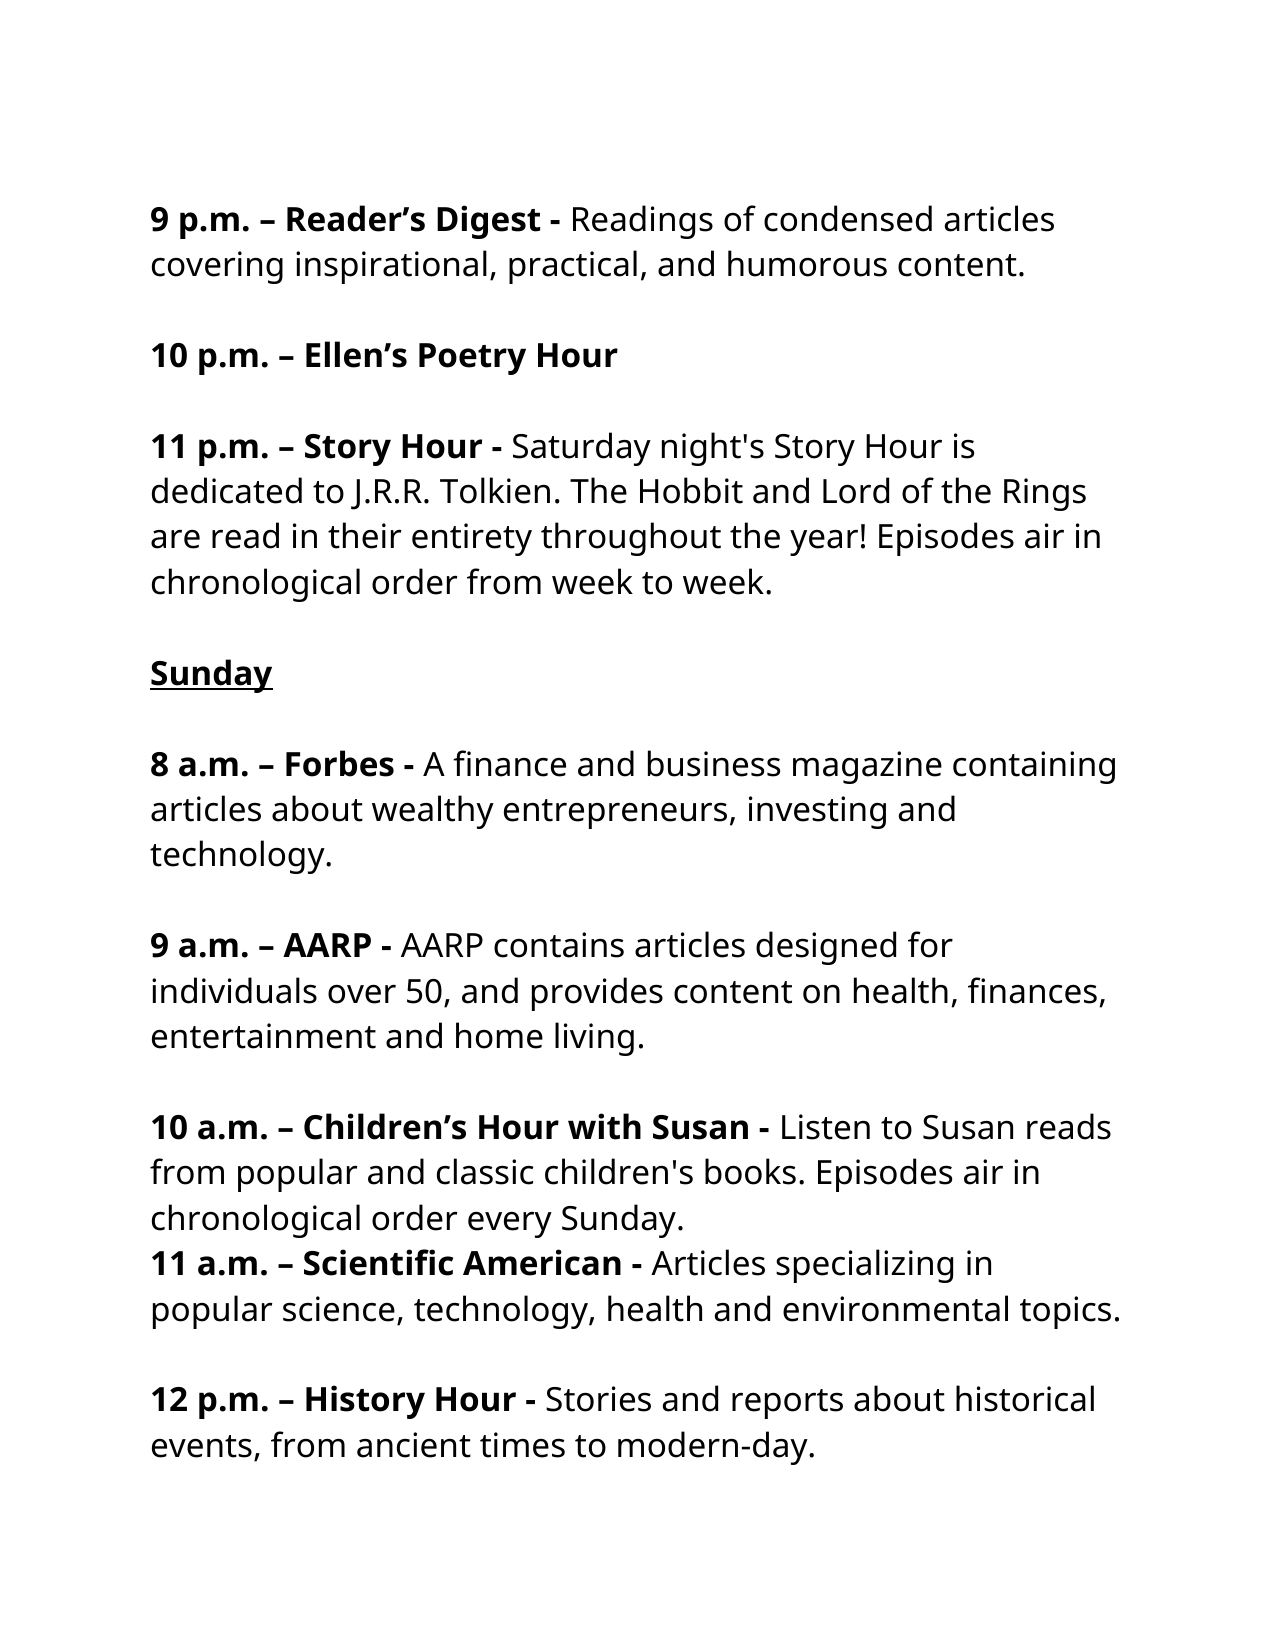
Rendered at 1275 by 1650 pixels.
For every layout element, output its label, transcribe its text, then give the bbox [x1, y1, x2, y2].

text 9 a.m. – AARP - AARP contains articles designed for individuals over 50, and provides content on health, finances, entertainment and home living. [150, 922, 1125, 1058]
text 12 p.m. – History Hour - Stories and reports about historical events, from ancient times to modern-day. [150, 1376, 1125, 1467]
text 10 p.m. – Ellen’s Poetry Hour [150, 332, 1125, 377]
text Sunday [150, 649, 1125, 695]
text 10 a.m. – Children’s Hour with Susan - Listen to Susan reads from popular and classic children's books. Episodes air in chronological order every Sunday. [150, 1104, 1125, 1240]
text 11 a.m. – Scientific American - Articles specializing in popular science, technology, health and environmental topics. [150, 1240, 1125, 1331]
text 11 p.m. – Story Hour - Saturday night's Story Hour is dedicated to J.R.R. Tolkien. The Hobbit and Lord of the Rings are read in their entirety throughout the year! Episodes air in chronological order from week to week. [150, 422, 1125, 604]
text 9 p.m. – Reader’s Digest - Readings of condensed articles covering inspirational, practical, and humorous content. [150, 195, 1125, 286]
text 8 a.m. – Forbes - A finance and business magazine containing articles about wealthy entrepreneurs, investing and technology. [150, 740, 1125, 877]
